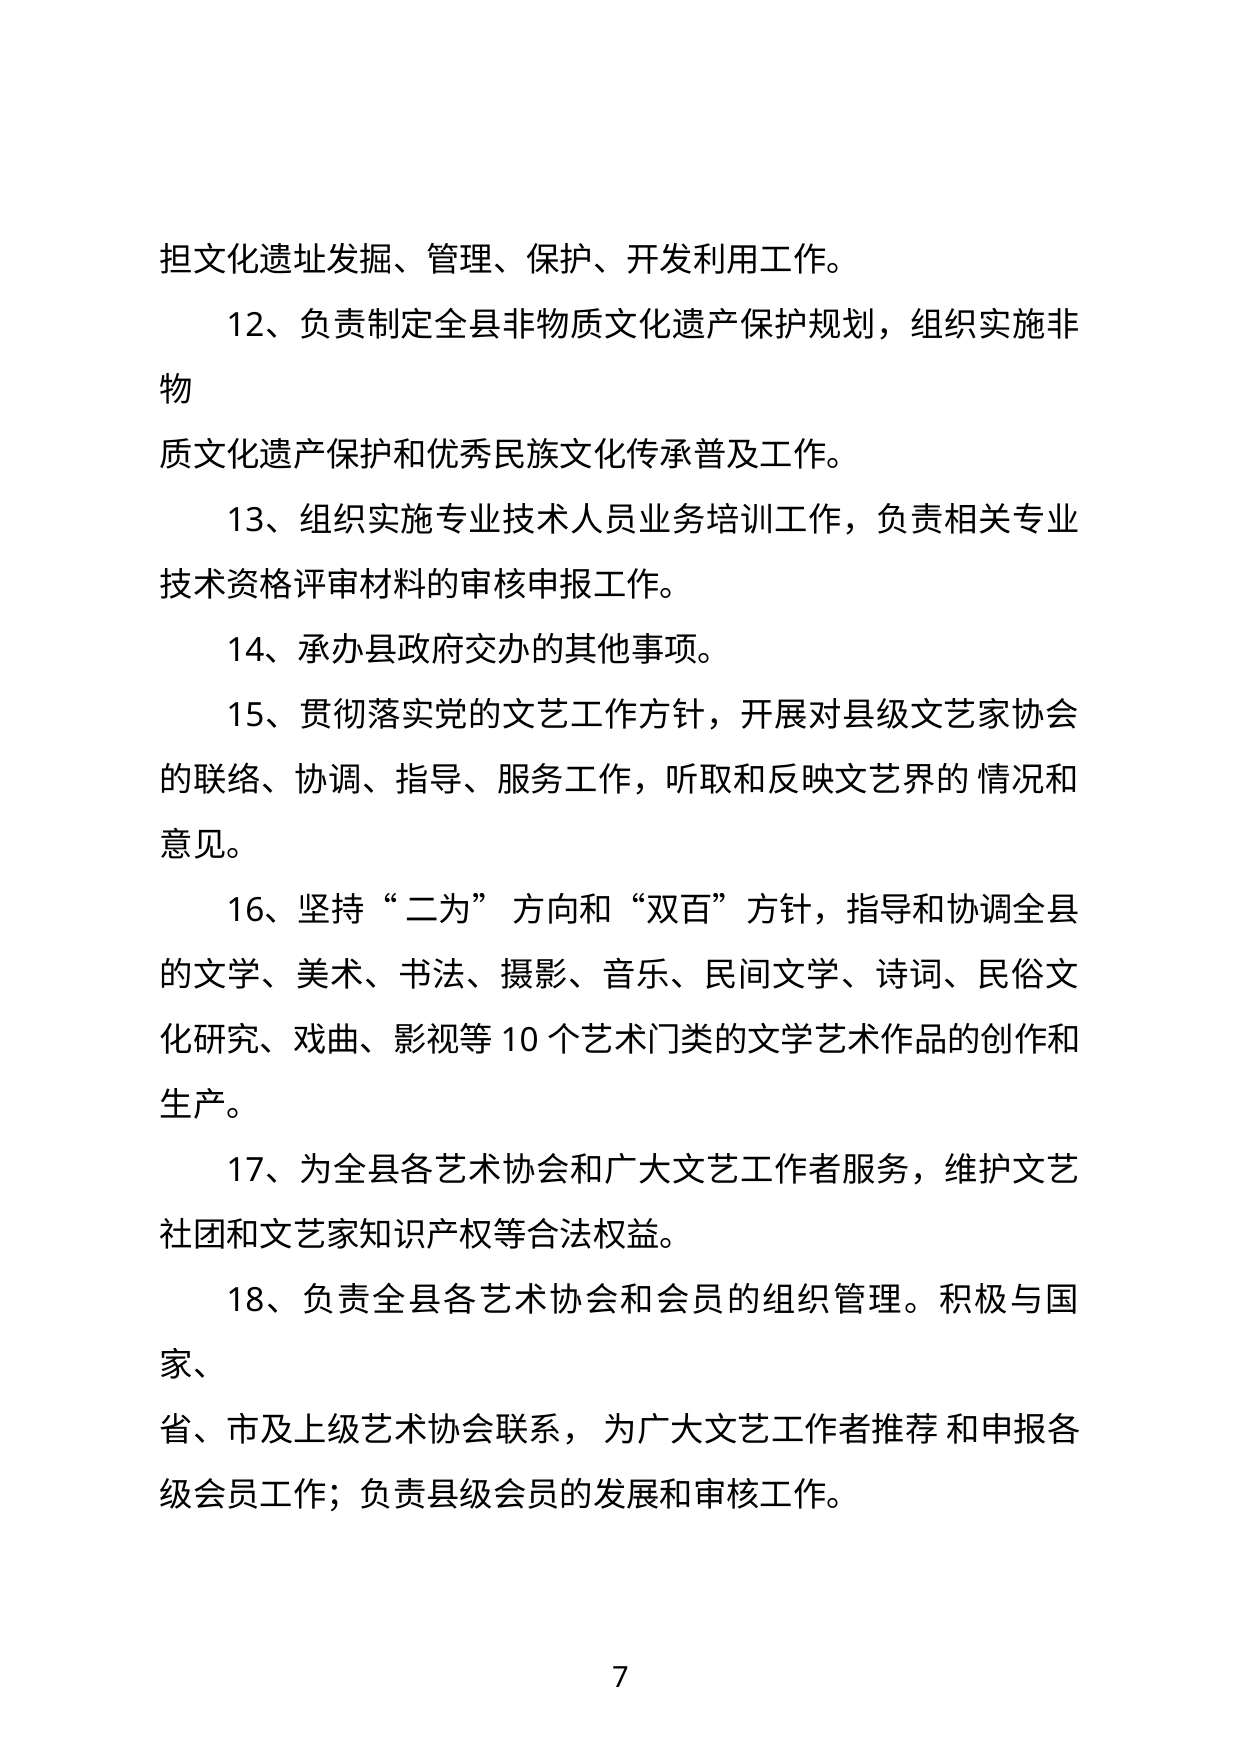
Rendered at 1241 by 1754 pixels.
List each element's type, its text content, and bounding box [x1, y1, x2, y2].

text 18、负责全县各艺术协会和会员的组织管理。积极与国家、 [159, 1264, 1081, 1394]
text 12、负责制定全县非物质文化遗产保护规划，组织实施非物 [159, 289, 1081, 419]
text 质文化遗产保护和优秀民族文化传承普及工作。 [159, 419, 1081, 484]
text 14、承办县政府交办的其他事项。 [159, 614, 1081, 679]
text 担文化遗址发掘、管理、保护、开发利用工作。 [159, 224, 1081, 289]
text 16、坚持“ 二为” 方向和“双百”方针，指导和协调全县的文学、美术、书法、摄影、音乐、民间文学、诗词、民俗文化研究、戏曲、影视等 10 个艺术门类的文学艺术作品的创作和生产。 [159, 874, 1081, 1134]
text 13、组织实施专业技术人员业务培训工作，负责相关专业技术资格评审材料的审核申报工作。 [159, 484, 1081, 614]
text 17、为全县各艺术协会和广大文艺工作者服务，维护文艺社团和文艺家知识产权等合法权益。 [159, 1134, 1081, 1264]
text 15、贯彻落实党的文艺工作方针，开展对县级文艺家协会的联络、协调、指导、服务工作，听取和反映文艺界的 情况和意见。 [159, 679, 1081, 874]
text 省、市及上级艺术协会联系， 为广大文艺工作者推荐 和申报各级会员工作；负责县级会员的发展和审核工作。 [159, 1394, 1081, 1524]
